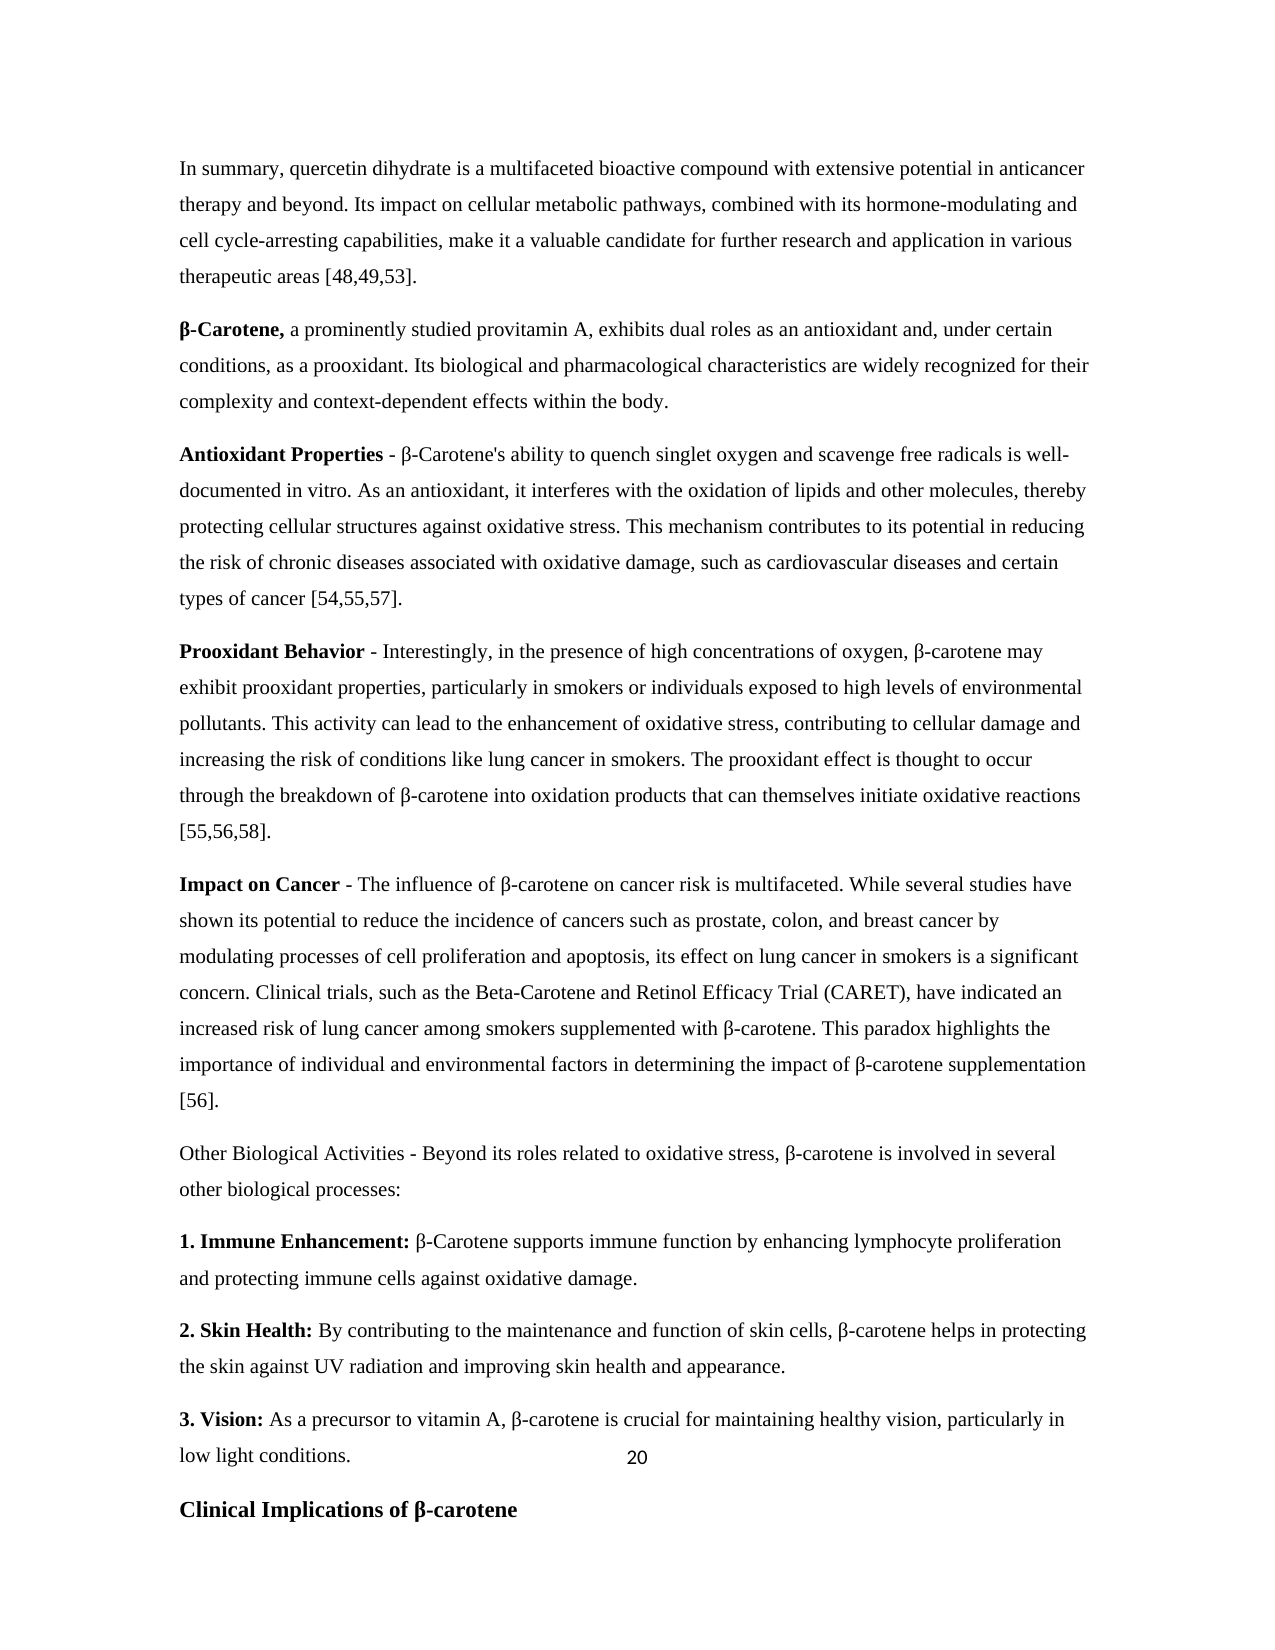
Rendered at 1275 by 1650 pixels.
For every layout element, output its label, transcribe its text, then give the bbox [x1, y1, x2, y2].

text 3. Vision: As a precursor to vitamin A, β-carotene is crucial for maintaining healthy vision, particularly in low light conditions. [179, 1407, 1096, 1467]
text β-Carotene, a prominently studied provitamin A, exhibits dual roles as an antioxidant and, under certain conditions, as a prooxidant. Its biological and pharmacological characteristics are widely recognized for their complexity and context-dependent effects within the body. [179, 317, 1096, 413]
text In summary, quercetin dihydrate is a multifaceted bioactive compound with extensive potential in anticancer therapy and beyond. Its impact on cellular metabolic pathways, combined with its hormone-modulating and cell cycle-arresting capabilities, make it a valuable candidate for further research and application in various therapeutic areas [48,49,53]. [179, 156, 1096, 288]
subtitle Clinical Implications of β-carotene [179, 1496, 1096, 1522]
text Antioxidant Properties - β-Carotene's ability to quench singlet oxygen and scavenge free radicals is well-documented in vitro. As an antioxidant, it interferes with the oxidation of lipids and other molecules, thereby protecting cellular structures against oxidative stress. This mechanism contributes to its potential in reducing the risk of chronic diseases associated with oxidative damage, such as cardiovascular diseases and certain types of cancer [54,55,57]. [179, 442, 1096, 610]
text Other Biological Activities - Beyond its roles related to oxidative stress, β-carotene is involved in several other biological processes: [179, 1141, 1096, 1201]
text Impact on Cancer - The influence of β-carotene on cancer risk is multifaceted. While several studies have shown its potential to reduce the incidence of cancers such as prostate, colon, and breast cancer by modulating processes of cell proliferation and apoptosis, its effect on lung cancer in smokers is a significant concern. Clinical trials, such as the Beta-Carotene and Retinol Efficacy Trial (CARET), have indicated an increased risk of lung cancer among smokers supplemented with β-carotene. This paradox highlights the importance of individual and environmental factors in determining the impact of β-carotene supplementation [56]. [179, 872, 1096, 1112]
text Prooxidant Behavior - Interestingly, in the presence of high concentrations of oxygen, β-carotene may exhibit prooxidant properties, particularly in smokers or individuals exposed to high levels of environmental pollutants. This activity can lead to the enhancement of oxidative stress, contributing to cellular damage and increasing the risk of conditions like lung cancer in smokers. The prooxidant effect is thought to occur through the breakdown of β-carotene into oxidation products that can themselves initiate oxidative reactions [55,56,58]. [179, 639, 1096, 843]
text 1. Immune Enhancement: β-Carotene supports immune function by enhancing lymphocyte proliferation and protecting immune cells against oxidative damage. [179, 1229, 1096, 1289]
text 2. Skin Health: By contributing to the maintenance and function of skin cells, β-carotene helps in protecting the skin against UV radiation and improving skin health and appearance. [179, 1318, 1096, 1378]
